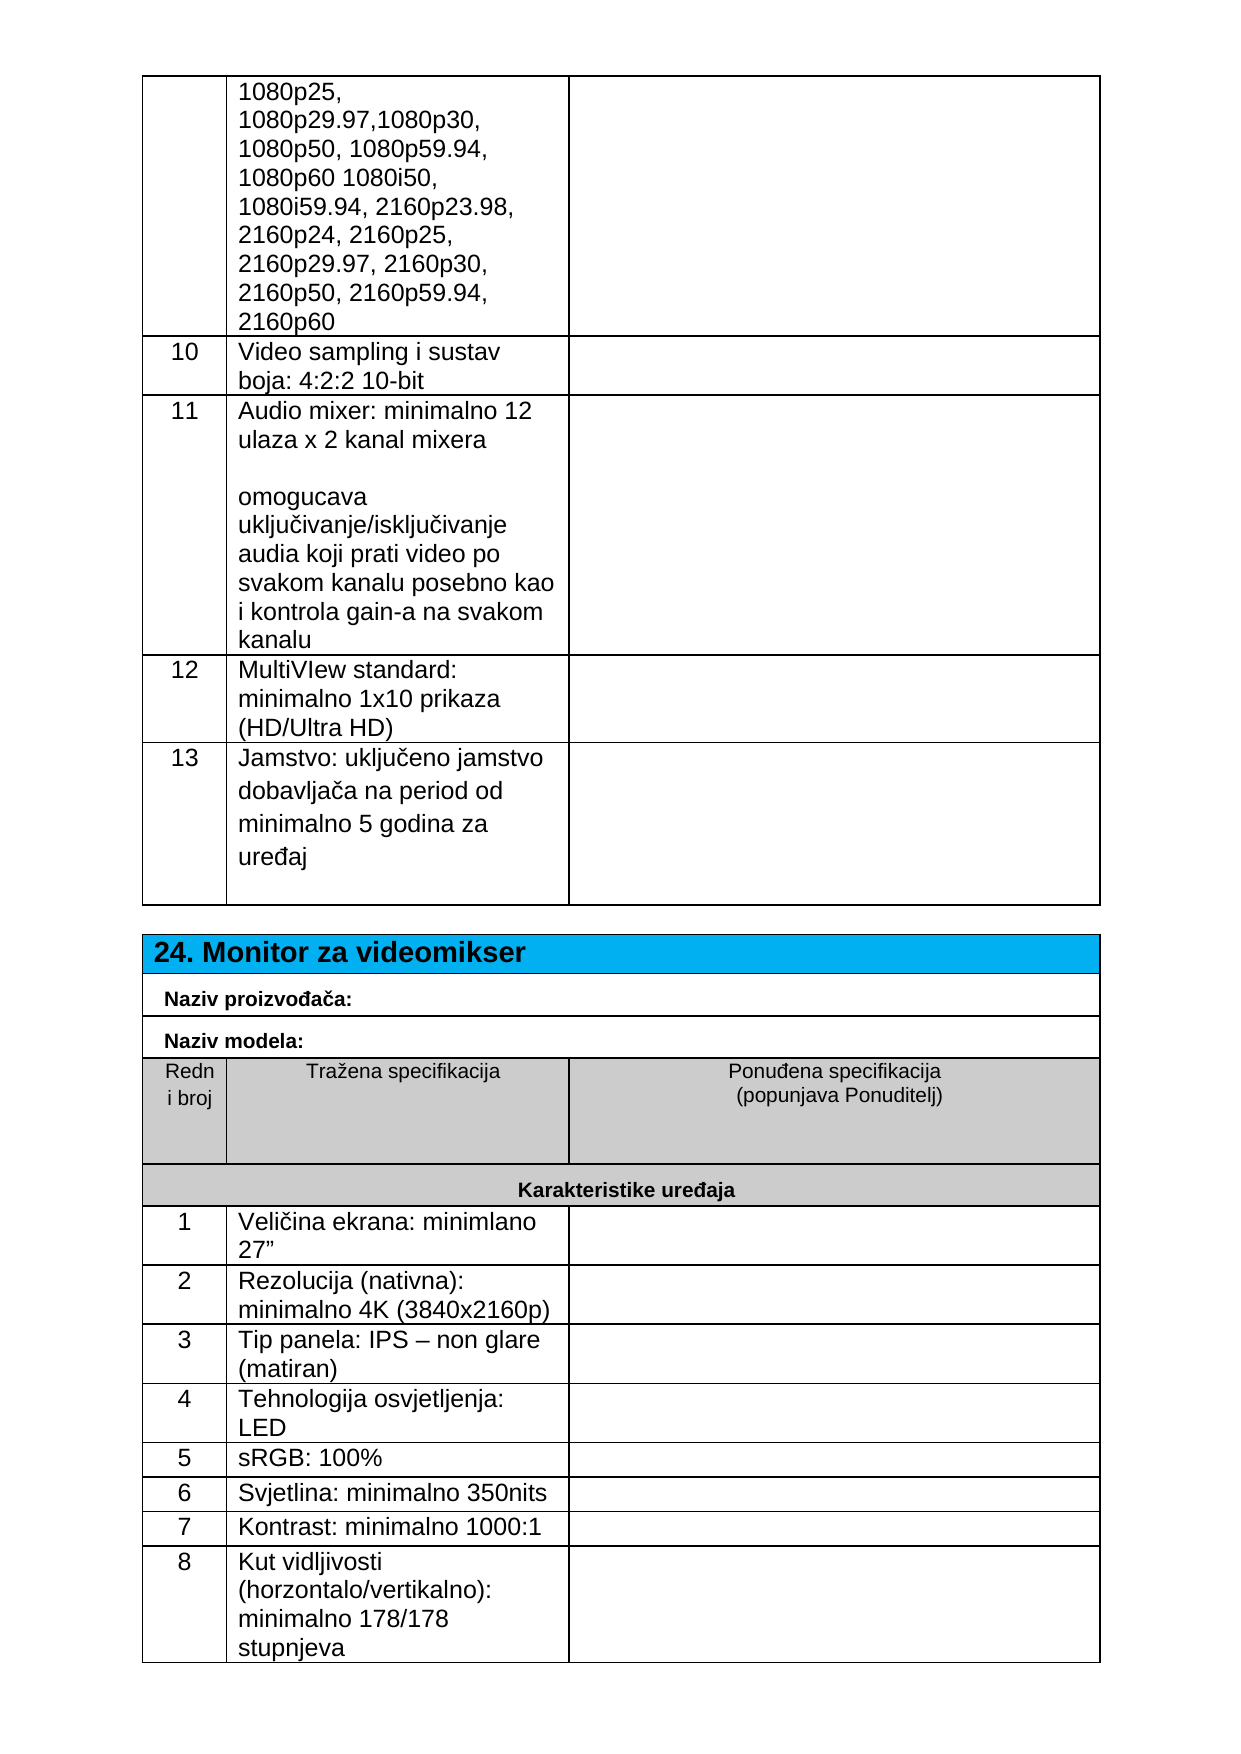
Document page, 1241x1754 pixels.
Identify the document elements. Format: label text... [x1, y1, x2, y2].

table_cell [570, 1478, 1099, 1511]
table_cell Naziv modela: [143, 1017, 1099, 1057]
table_cell [570, 1325, 1099, 1382]
table_cell [570, 656, 1099, 742]
table_cell Svjetlina: minimalno 350nits [227, 1478, 568, 1511]
table_cell Tip panela: IPS – non glare (matiran) [227, 1325, 568, 1382]
table_cell 3 [143, 1325, 226, 1382]
table_cell 7 [143, 1512, 226, 1545]
table_cell [570, 743, 1099, 904]
table_cell Redni broj [143, 1059, 226, 1163]
table_cell sRGB: 100% [227, 1443, 568, 1476]
table_cell 11 [143, 396, 226, 654]
table_cell Kut vidljivosti (horzontalo/vertikalno): minimalno 178/178 stupnjeva [227, 1547, 568, 1662]
table_cell [570, 1443, 1099, 1476]
table_cell Veličina ekrana: minimlano 27” [227, 1207, 568, 1264]
table_cell [570, 1384, 1099, 1441]
table_cell Tražena specifikacija [227, 1059, 568, 1163]
table_cell Audio mixer: minimalno 12 ulaza x 2 kanal mixera omogucava uključivanje/isključivanje audia koji prati video po svakom kanalu posebno kao i kontrola gain-a na svakom kanalu [227, 396, 568, 654]
table_header 24. Monitor za videomikser [143, 935, 1099, 973]
table_cell [570, 1266, 1099, 1323]
table_cell 12 [143, 656, 226, 742]
table_cell 10 [143, 337, 226, 394]
table_cell [570, 1207, 1099, 1264]
table_cell 9 [143, 77, 226, 335]
table_cell 6 [143, 1478, 226, 1511]
table_cell Naziv proizvođača: [143, 974, 1099, 1015]
table_cell Tehnologija osvjetljenja: LED [227, 1384, 568, 1441]
table_cell MultiVIew standard: minimalno 1x10 prikaza (HD/Ultra HD) [227, 656, 568, 742]
table_cell 13 [143, 743, 226, 904]
table_cell [570, 337, 1099, 394]
table_cell [570, 1547, 1099, 1662]
table_cell 4 [143, 1384, 226, 1441]
table_cell [570, 396, 1099, 654]
table_cell Kontrast: minimalno 1000:1 [227, 1512, 568, 1545]
table_cell 5 [143, 1443, 226, 1476]
table_cell 8 [143, 1547, 226, 1662]
table_cell Rezolucija (nativna): minimalno 4K (3840x2160p) [227, 1266, 568, 1323]
table_cell [570, 1512, 1099, 1545]
table_cell [570, 77, 1099, 335]
table_cell Jamstvo: uključeno jamstvo dobavljača na period od minimalno 5 godina za uređaj [227, 743, 568, 904]
table_cell 2 [143, 1266, 226, 1323]
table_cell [227, 77, 568, 335]
table_cell 1 [143, 1207, 226, 1264]
table_cell Video sampling i sustav boja: 4:2:2 10-bit [227, 337, 568, 394]
table_cell Karakteristike uređaja [143, 1165, 1099, 1205]
table_cell Ponuđena specifikacija (popunjava Ponuditelj) [570, 1059, 1099, 1163]
